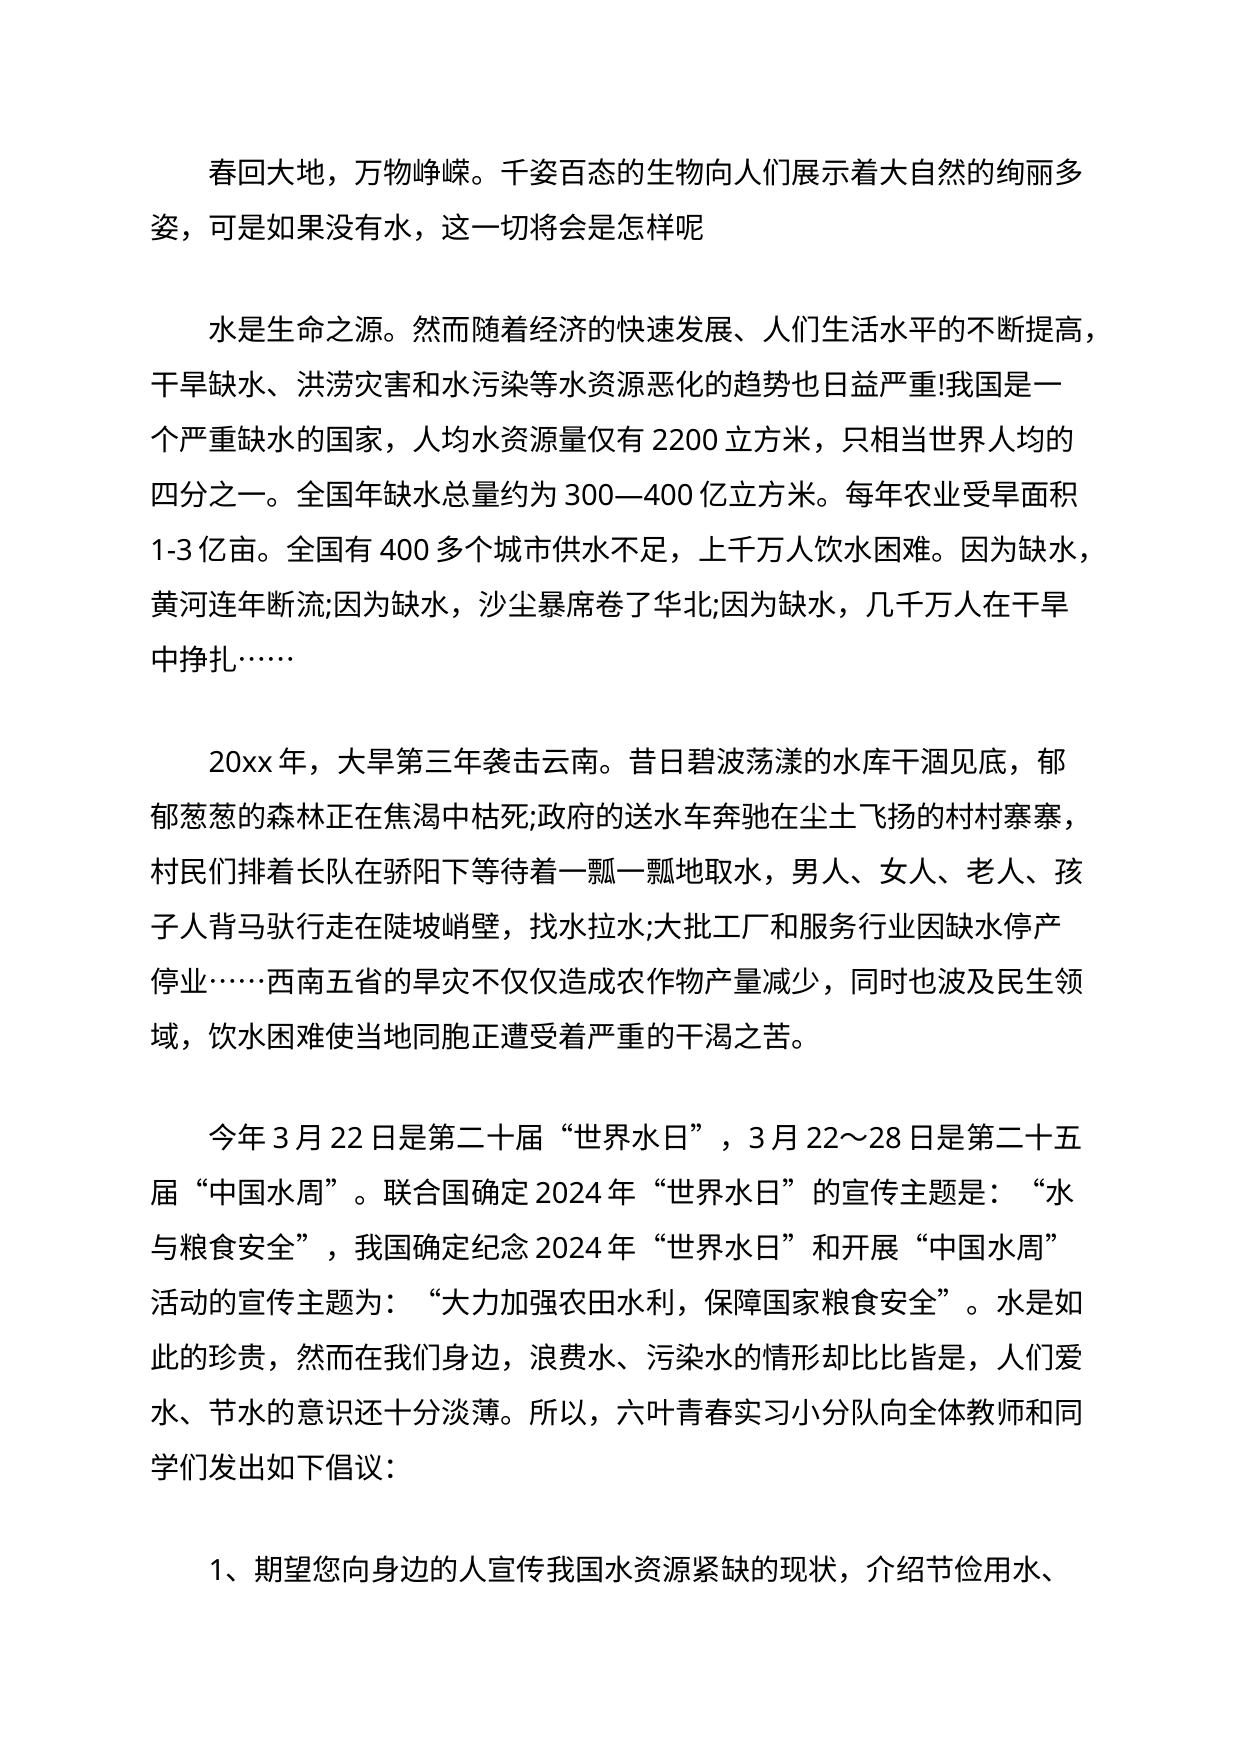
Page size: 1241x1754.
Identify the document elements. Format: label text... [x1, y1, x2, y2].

text 春回大地，万物峥嵘。千姿百态的生物向人们展示着大自然的绚丽多姿，可是如果没有水，这一切将会是怎样呢 [150, 150, 1090, 247]
text 今年3月22日是第二十届“世界水日”，3月22～28日是第二十五届“中国水周”。联合国确定2024年“世界水日”的宣传主题是：“水与粮食安全”，我国确定纪念2024年“世界水日”和开展“中国水周”活动的宣传主题为：“大力加强农田水利，保障国家粮食安全”。水是如此的珍贵，然而在我们身边，浪费水、污染水的情形却比比皆是，人们爱水、节水的意识还十分淡薄。所以，六叶青春实习小分队向全体教师和同学们发出如下倡议： [150, 1115, 1090, 1487]
text 20xx年，大旱第三年袭击云南。昔日碧波荡漾的水库干涸见底，郁郁葱葱的森林正在焦渴中枯死;政府的送水车奔驰在尘土飞扬的村村寨寨，村民们排着长队在骄阳下等待着一瓢一瓢地取水，男人、女人、老人、孩子人背马驮行走在陡坡峭壁，找水拉水;大批工厂和服务行业因缺水停产停业……西南五省的旱灾不仅仅造成农作物产量减少，同时也波及民生领域，饮水困难使当地同胞正遭受着严重的干渴之苦。 [150, 738, 1090, 1055]
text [150, 1546, 1090, 1589]
text 水是生命之源。然而随着经济的快速发展、人们生活水平的不断提高，干旱缺水、洪涝灾害和水污染等水资源恶化的趋势也日益严重!我国是一个严重缺水的国家，人均水资源量仅有2200立方米，只相当世界人均的四分之一。全国年缺水总量约为300—400亿立方米。每年农业受旱面积1-3亿亩。全国有400多个城市供水不足，上千万人饮水困难。因为缺水，黄河连年断流;因为缺水，沙尘暴席卷了华北;因为缺水，几千万人在干旱中挣扎…… [150, 307, 1090, 679]
